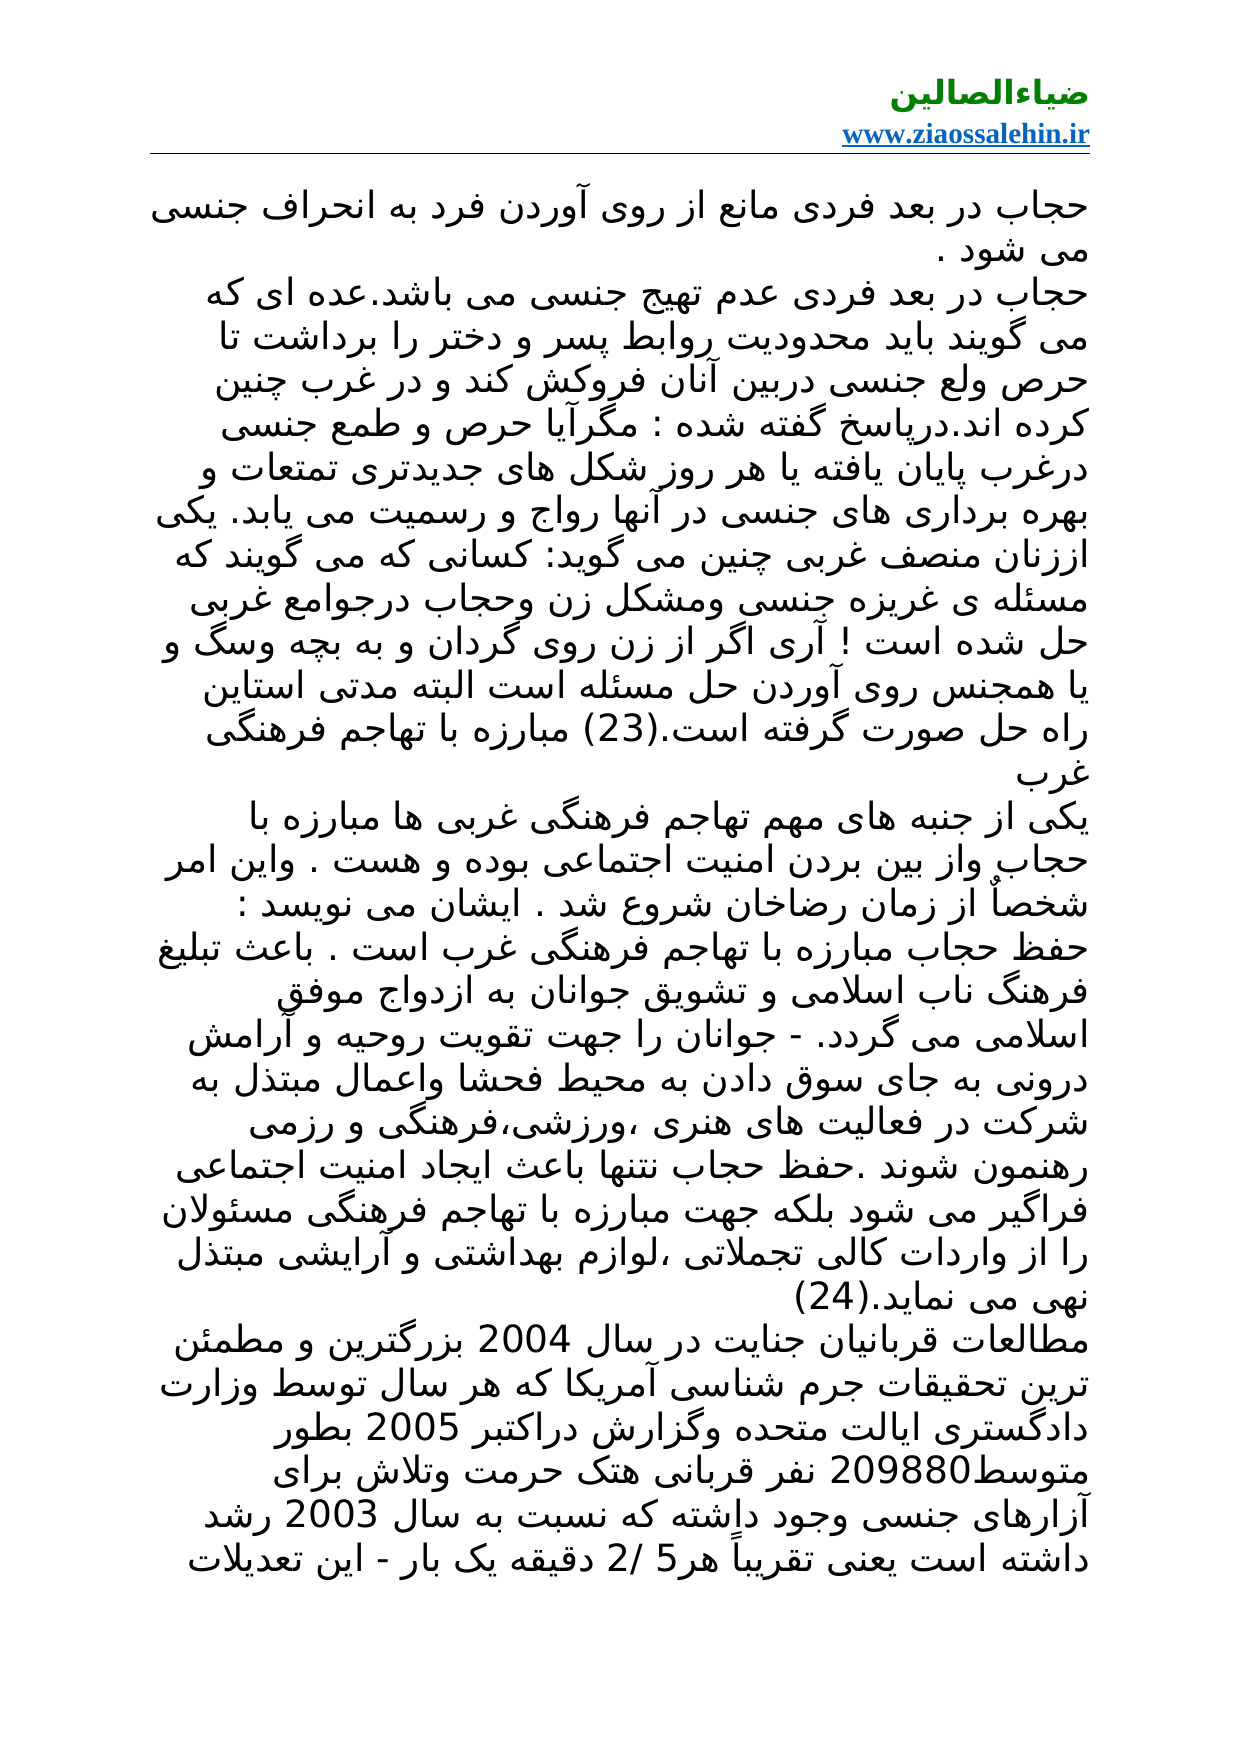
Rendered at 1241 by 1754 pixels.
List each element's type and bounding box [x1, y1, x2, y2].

text [150, 183, 1090, 1580]
